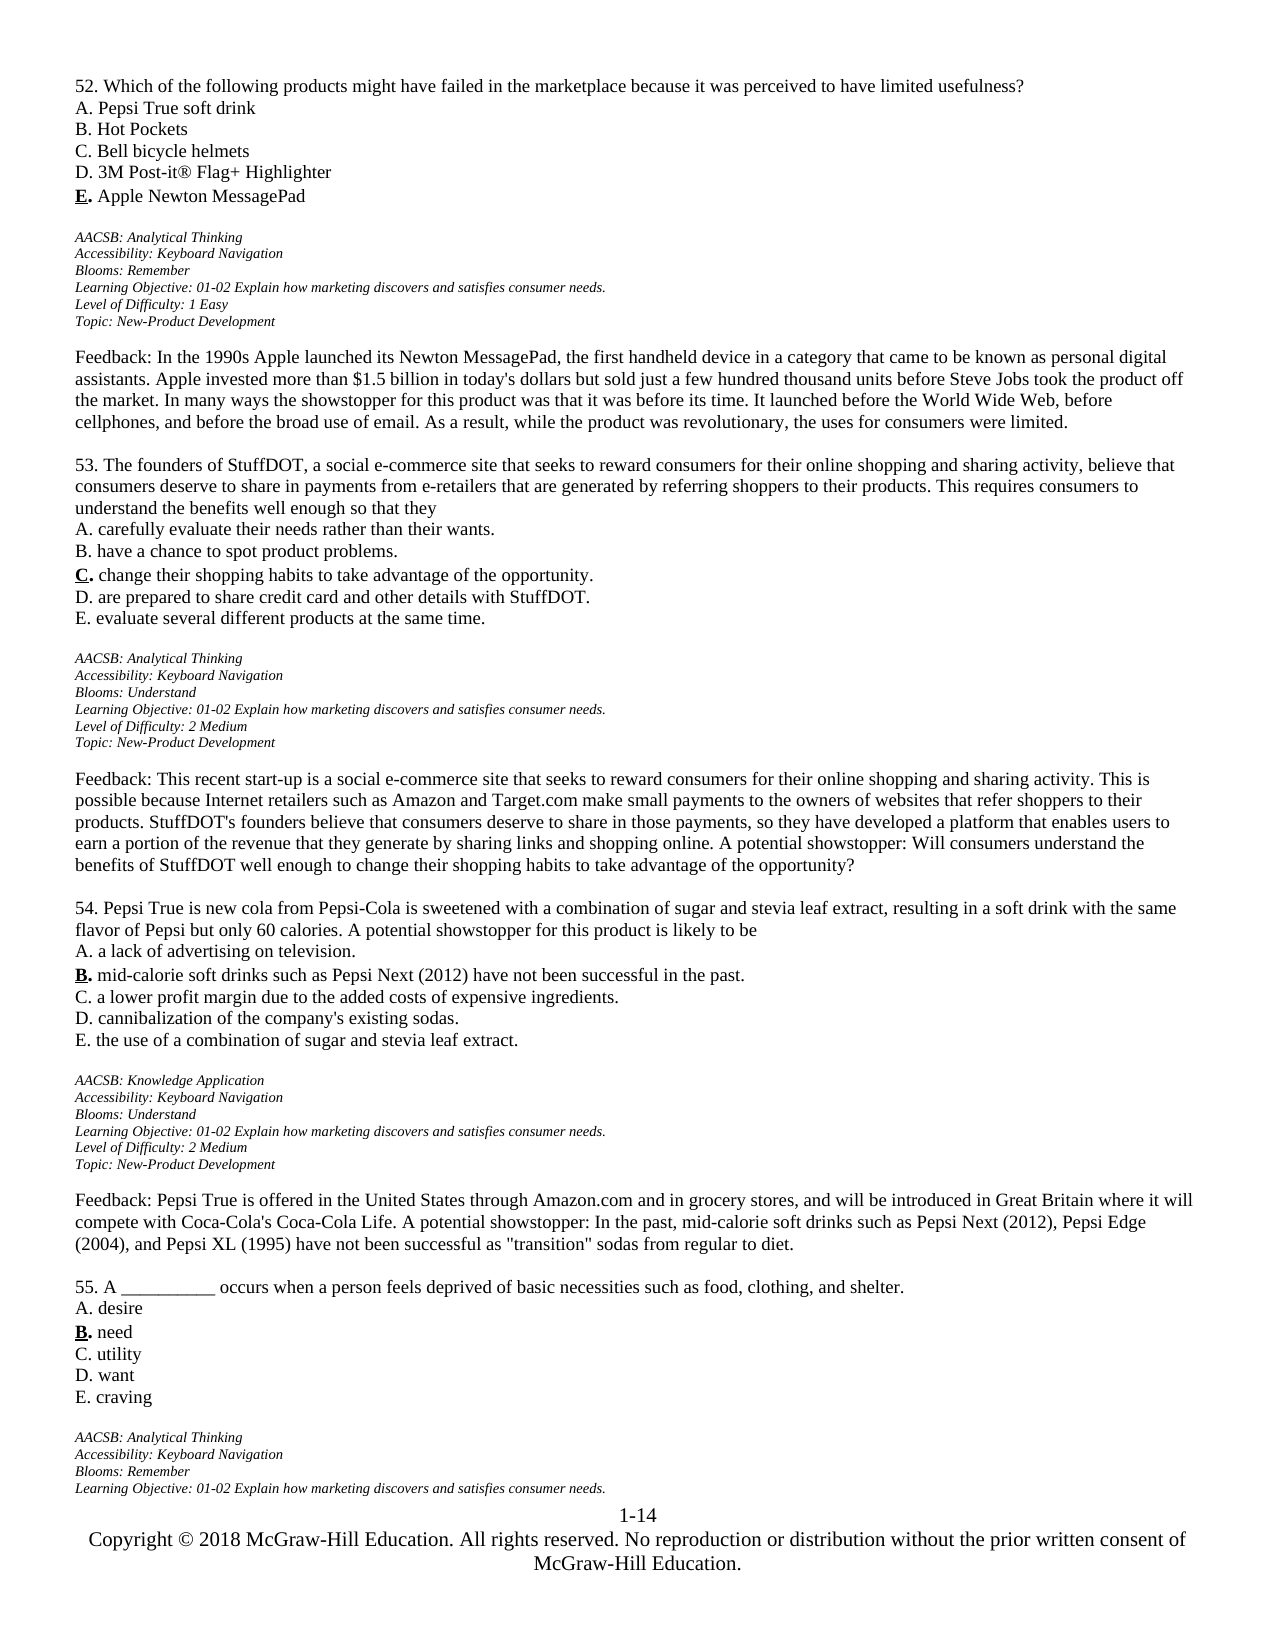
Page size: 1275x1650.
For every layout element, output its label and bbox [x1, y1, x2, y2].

text [75, 75, 1200, 1496]
